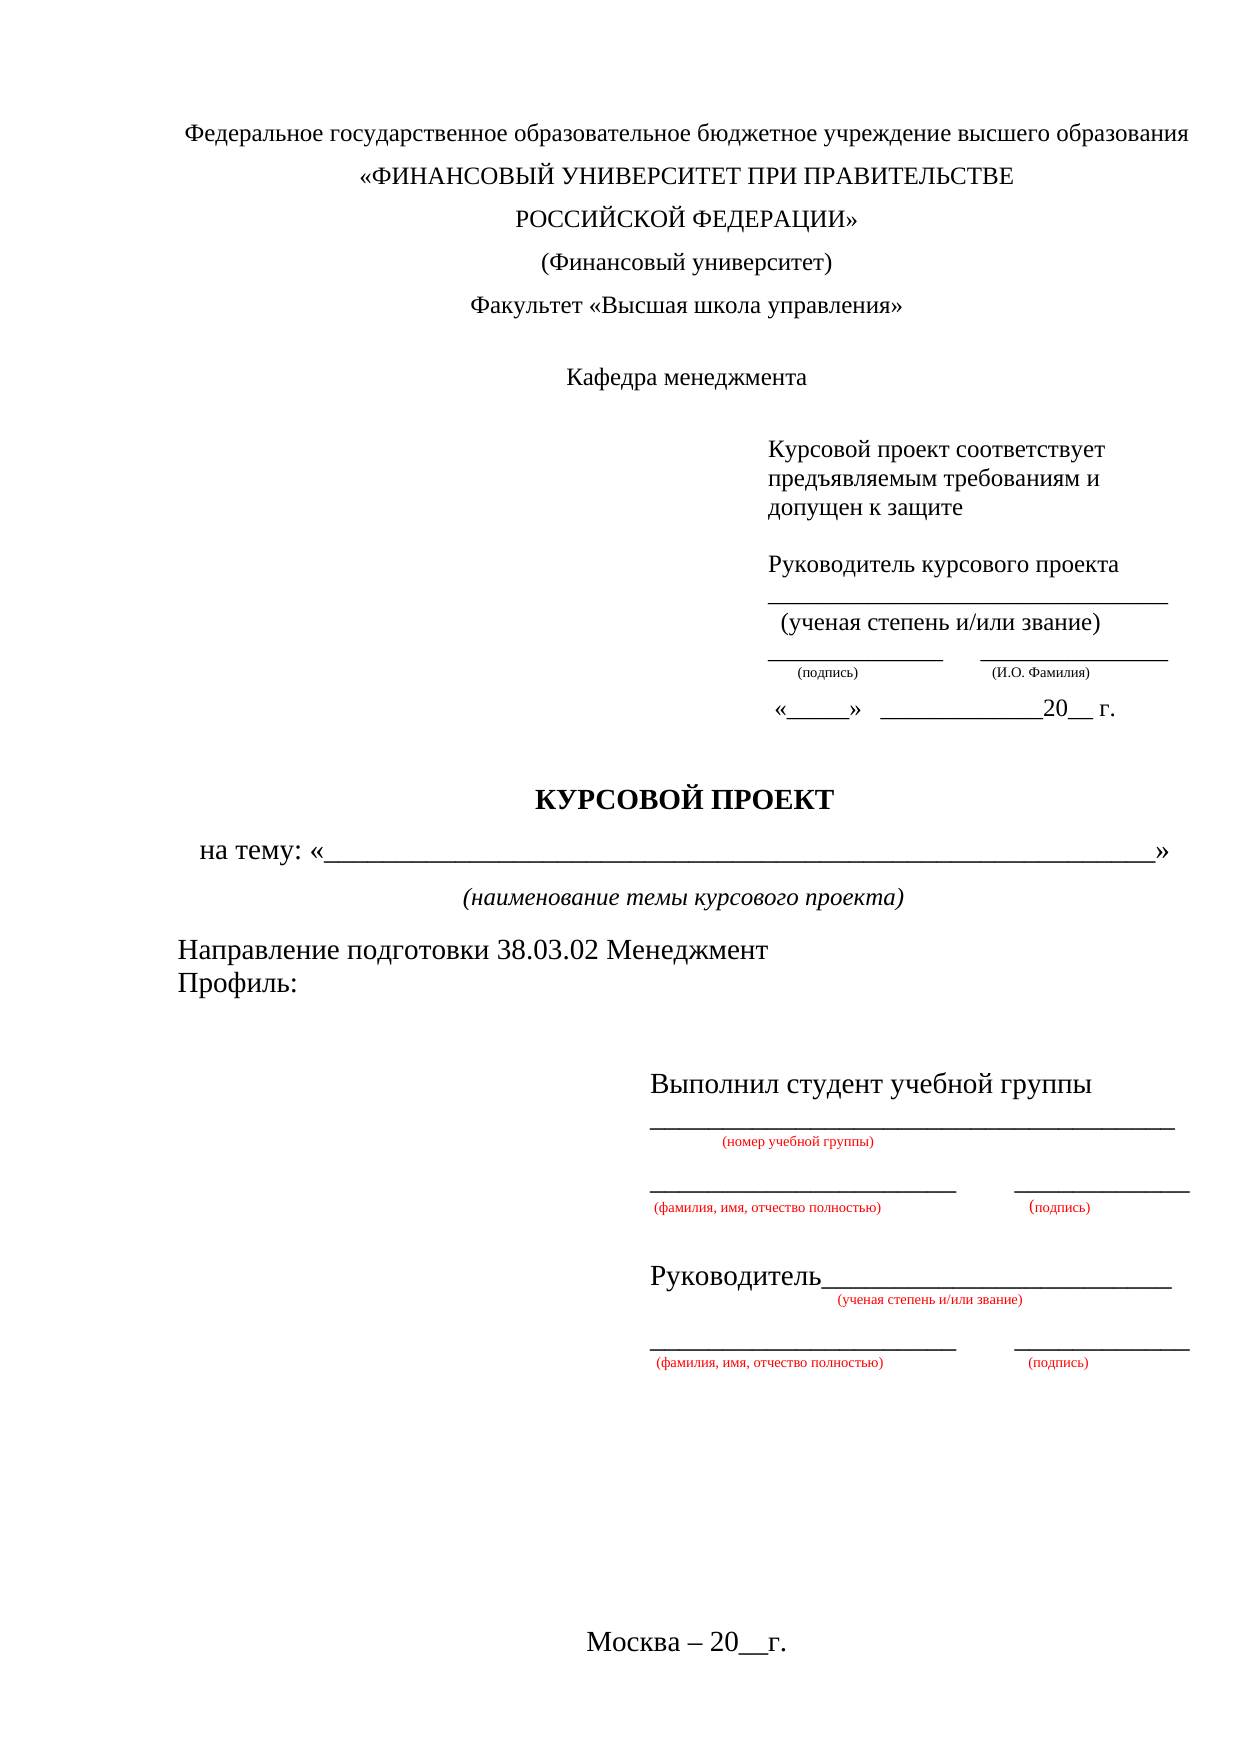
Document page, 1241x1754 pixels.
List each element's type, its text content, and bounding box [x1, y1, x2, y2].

text КУРСОВОЙ ПРОЕКТ [177, 782, 1192, 815]
text Направление подготовки 38.03.02 Менеджмент [177, 932, 1196, 965]
text Выполнил студент учебной группы [177, 1066, 1196, 1099]
text (подпись) (И.О. Фамилия) [177, 664, 1196, 693]
text (наименование темы курсового проекта) [177, 882, 1192, 911]
text Кафедра менеджмента [177, 362, 1196, 391]
text ______________ _______________ [768, 636, 1196, 664]
text Москва – 20__г. [177, 1624, 1196, 1658]
text «_____» _____________20__ г. [768, 693, 1196, 722]
text на тему: «_________________________________________________________» [177, 832, 1192, 866]
text Факультет «Высшая школа управления» [177, 291, 1196, 319]
text РОССИЙСКОЙ ФЕДЕРАЦИИ» [177, 204, 1196, 233]
text «ФИНАНСОВЫЙ УНИВЕРСИТЕТ ПРИ ПРАВИТЕЛЬСТВЕ [177, 161, 1196, 190]
text Профиль: [177, 965, 1196, 999]
text Руководитель курсового проекта [768, 549, 1196, 578]
text (ученая степень и/или звание) [177, 1291, 1196, 1320]
text Руководитель________________________ [177, 1258, 1196, 1291]
text ____________________________________ [177, 1099, 1196, 1133]
text (номер учебной группы) [177, 1133, 1196, 1162]
text Федеральное государственное образовательное бюджетное учреждение высшего образования [177, 118, 1196, 147]
text _____________________ ____________ [177, 1162, 1196, 1195]
text ________________________________ _(ученая степень и/или звание) [768, 578, 1196, 636]
text Курсовой проект соответствует предъявляемым требованиям и допущен к защите [768, 434, 1196, 521]
text (Финансовый университет) [177, 247, 1196, 276]
text _____________________ ____________ [177, 1320, 1196, 1353]
text (фамилия, имя, отчество полностью) (подпись) [177, 1353, 1196, 1382]
text (фамилия, имя, отчество полностью) (подпись) [177, 1195, 1196, 1229]
